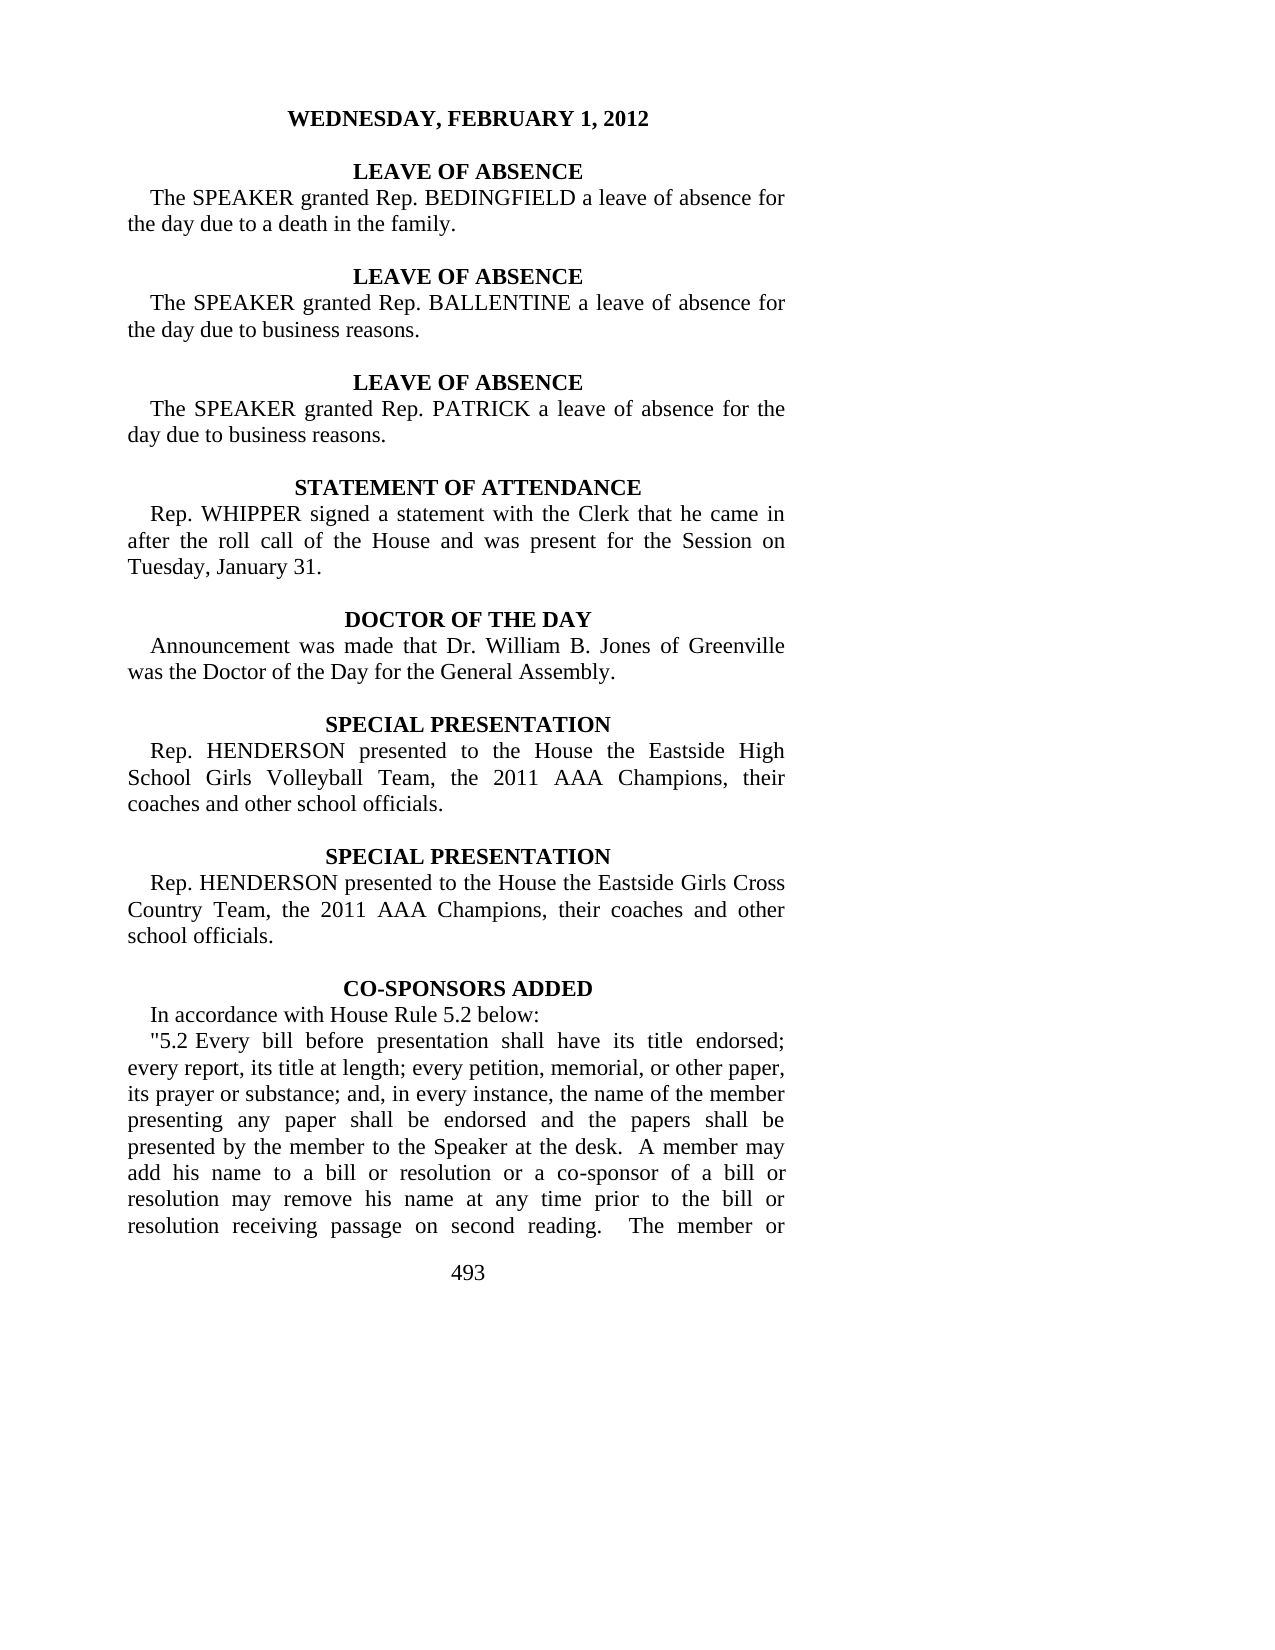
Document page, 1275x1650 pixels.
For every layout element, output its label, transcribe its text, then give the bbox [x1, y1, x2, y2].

text Rep. HENDERSON presented to the House the Eastside Girls Cross Country Team, the 2011 AAA Champions, their coaches and other school officials. [127, 869, 786, 948]
text The SPEAKER granted Rep. BALLENTINE a leave of absence for the day due to business reasons. [127, 289, 786, 342]
text Rep. WHIPPER signed a statement with the Clerk that he came in after the roll call of the House and was present for the Session on Tuesday, January 31. [127, 500, 786, 579]
text In accordance with House Rule 5.2 below: [127, 1001, 786, 1027]
text SPECIAL PRESENTATION [127, 711, 786, 737]
text Rep. HENDERSON presented to the House the Eastside High School Girls Volleyball Team, the 2011 AAA Champions, their coaches and other school officials. [127, 737, 786, 817]
text Announcement was made that Dr. William B. Jones of Greenville was the Doctor of the Day for the General Assembly. [127, 632, 786, 685]
text STATEMENT OF ATTENDANCE [127, 474, 786, 500]
text LEAVE OF ABSENCE [127, 158, 786, 184]
text SPECIAL PRESENTATION [127, 843, 786, 869]
text The SPEAKER granted Rep. PATRICK a leave of absence for the day due to business reasons. [127, 395, 786, 448]
text The SPEAKER granted Rep. BEDINGFIELD a leave of absence for the day due to a death in the family. [127, 184, 786, 237]
text DOCTOR OF THE DAY [127, 606, 786, 632]
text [127, 1027, 786, 1238]
text LEAVE OF ABSENCE [127, 263, 786, 289]
text CO-SPONSORS ADDED [127, 975, 786, 1001]
text LEAVE OF ABSENCE [127, 368, 786, 395]
